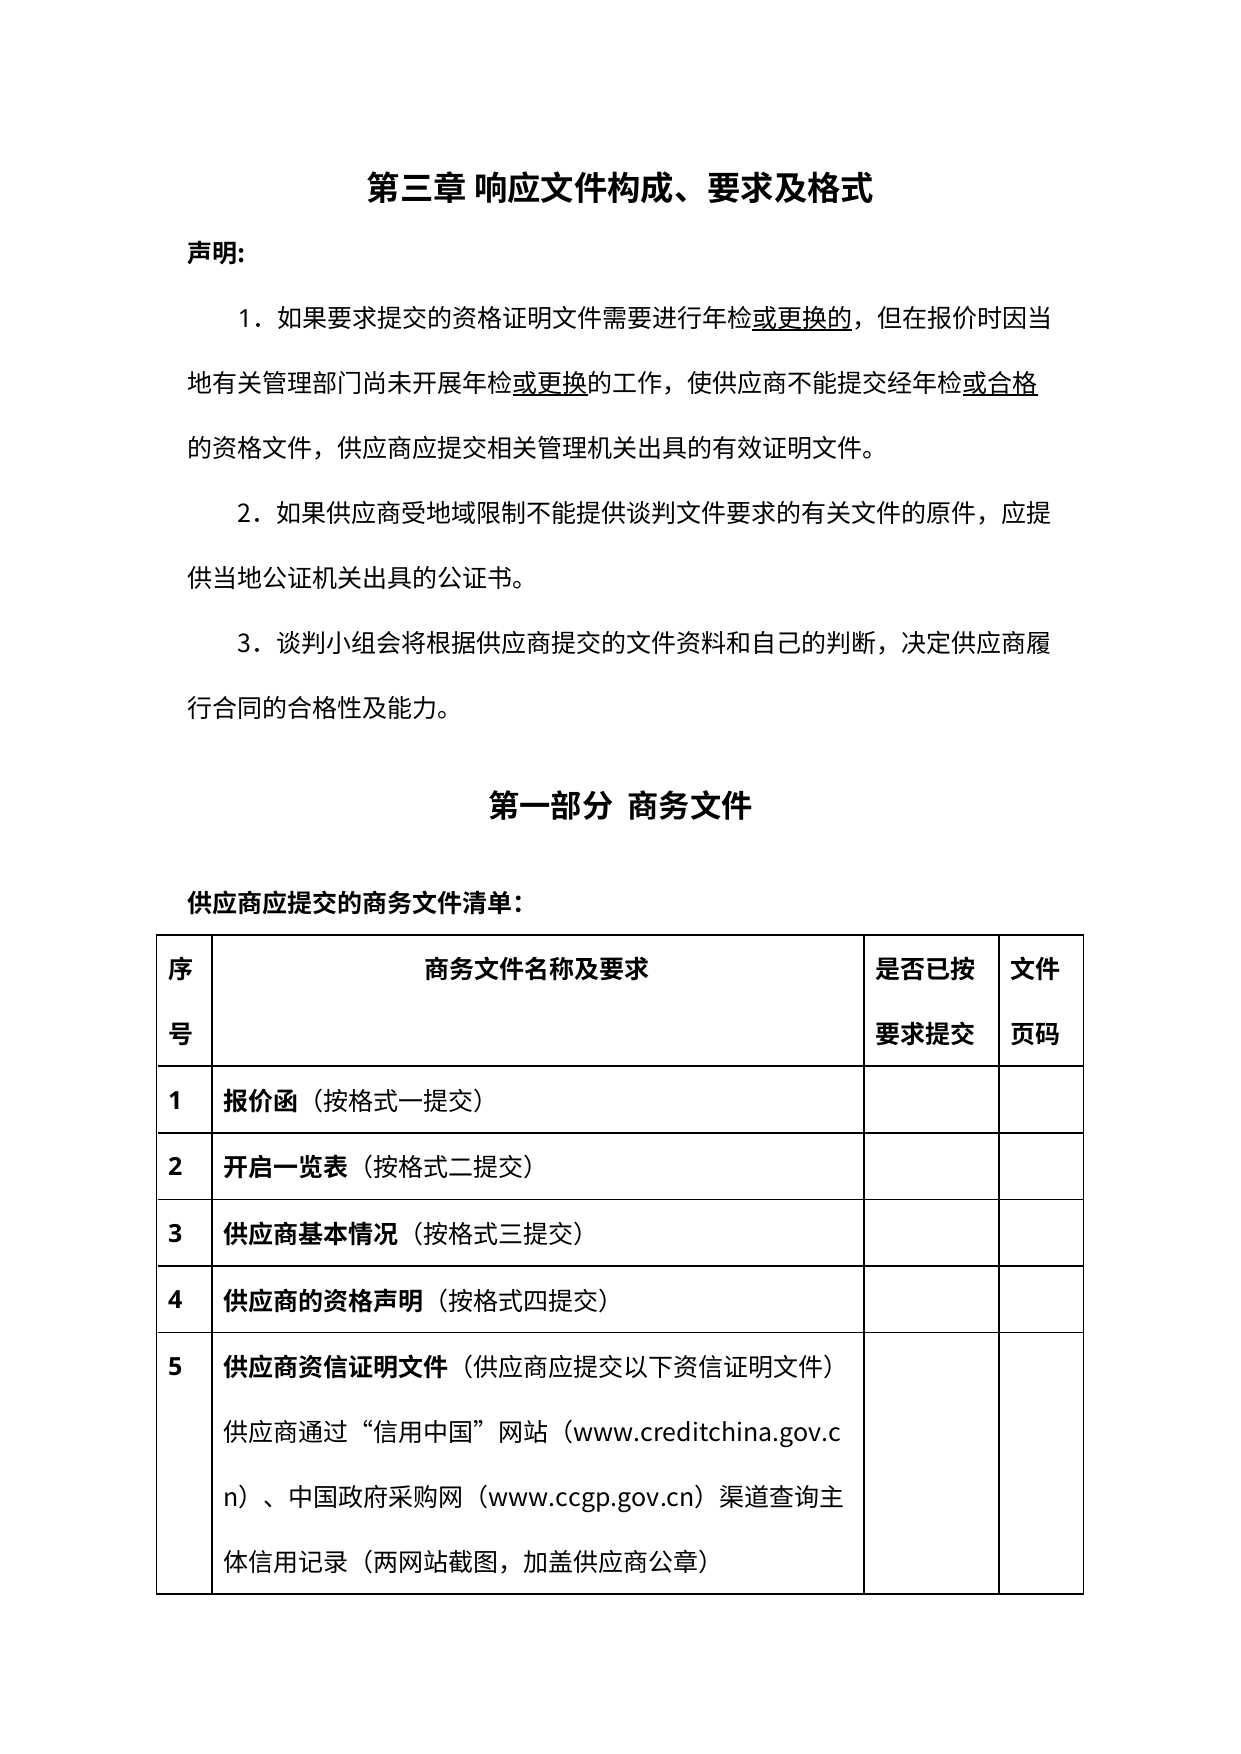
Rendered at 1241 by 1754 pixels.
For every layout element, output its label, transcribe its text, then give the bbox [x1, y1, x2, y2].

table_header 文件页码 [1000, 936, 1083, 1065]
table_cell 供应商资信证明文件（供应商应提交以下资信证明文件） 供应商通过“信用中国”网站（www.creditchina.gov.cn）、中国政府采购网（www.ccgp.gov.cn）渠道查询主体信用记录（两网站截图，加盖供应商公章） [213, 1333, 863, 1593]
text 1．如果要求提交的资格证明文件需要进行年检或更换的，但在报价时因当地有关管理部门尚未开展年检或更换的工作，使供应商不能提交经年检或合格的资格文件，供应商应提交相关管理机关出具的有效证明文件。 [187, 284, 1053, 479]
table_header 商务文件名称及要求 [213, 936, 863, 1065]
table_cell 1 [157, 1066, 211, 1132]
table_cell 报价函（按格式一提交） [213, 1067, 863, 1132]
table_cell 供应商基本情况（按格式三提交） [213, 1200, 863, 1265]
table_header 是否已按要求提交 [865, 936, 998, 1065]
table_cell 开启一览表（按格式二提交） [213, 1134, 863, 1198]
text 声明: [187, 219, 1053, 284]
table_header 序号 [157, 936, 211, 1065]
table_cell [865, 1200, 998, 1265]
table_cell 2 [157, 1133, 211, 1198]
table_cell [865, 1067, 998, 1132]
table_cell [1000, 1067, 1083, 1132]
table_cell 3 [157, 1200, 211, 1265]
table_cell [865, 1333, 998, 1593]
text 第三章 响应文件构成、要求及格式 [187, 154, 1053, 219]
text 3．谈判小组会将根据供应商提交的文件资料和自己的判断，决定供应商履行合同的合格性及能力。 [187, 609, 1053, 739]
table_cell [1000, 1267, 1083, 1332]
table_cell [865, 1267, 998, 1332]
table_cell [1000, 1333, 1083, 1593]
text 供应商应提交的商务文件清单： [187, 869, 1053, 934]
table_cell 5 [157, 1333, 211, 1593]
text 第一部分 商务文件 [187, 771, 1053, 836]
table_cell 4 [157, 1266, 211, 1332]
table_cell [1000, 1134, 1083, 1198]
table_cell [1000, 1200, 1083, 1265]
table_cell 供应商的资格声明（按格式四提交） [213, 1267, 863, 1332]
table_cell [865, 1134, 998, 1198]
text 2．如果供应商受地域限制不能提供谈判文件要求的有关文件的原件，应提供当地公证机关出具的公证书。 [187, 479, 1053, 609]
